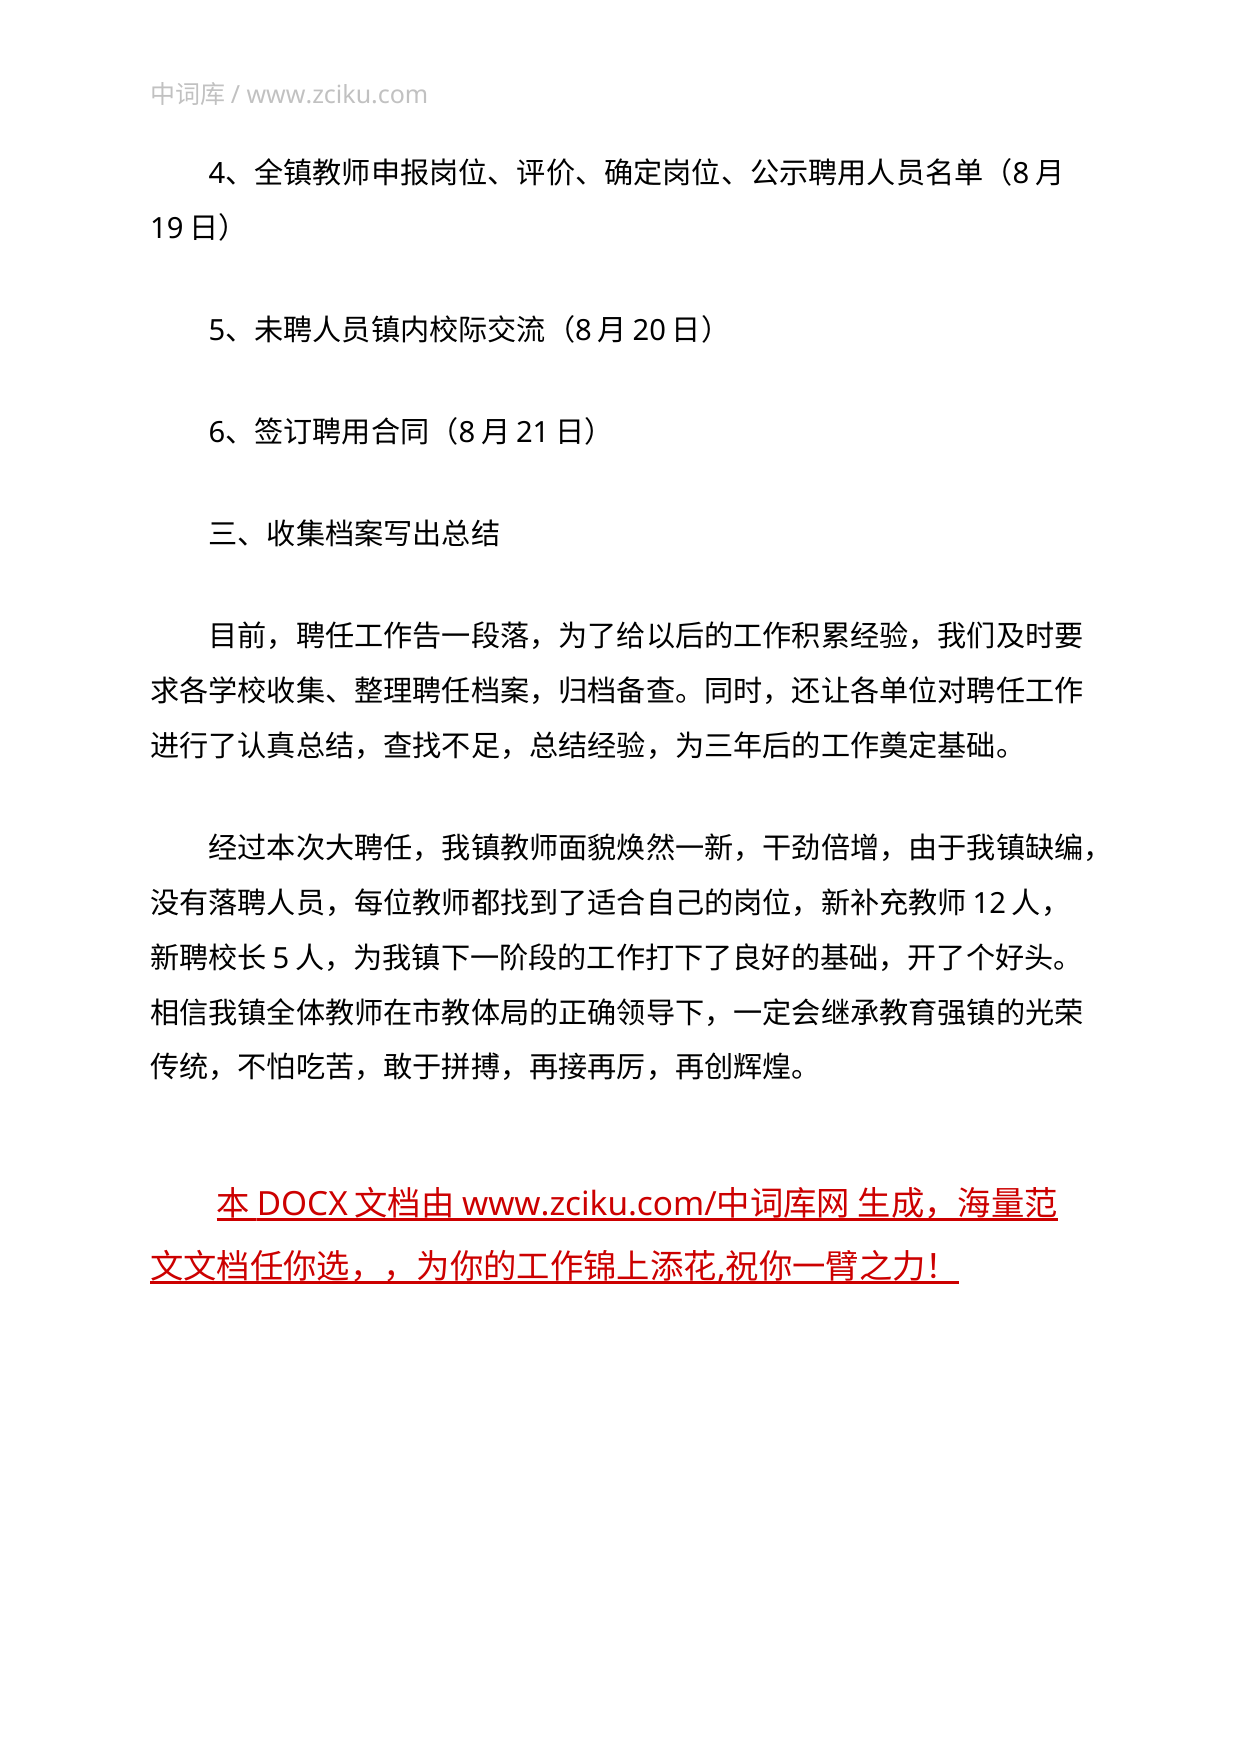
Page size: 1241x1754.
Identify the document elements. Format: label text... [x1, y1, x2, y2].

text 经过本次大聘任，我镇教师面貌焕然一新，干劲倍增，由于我镇缺编，没有落聘人员，每位教师都找到了适合自己的岗位，新补充教师12人，新聘校长5人，为我镇下一阶段的工作打下了良好的基础，开了个好头。相信我镇全体教师在市教体局的正确领导下，一定会继承教育强镇的光荣传统，不怕吃苦，敢于拼搏，再接再厉，再创辉煌。 [150, 824, 1090, 1086]
text 目前，聘任工作告一段落，为了给以后的工作积累经验，我们及时要求各学校收集、整理聘任档案，归档备查。同时，还让各单位对聘任工作进行了认真总结，查找不足，总结经验，为三年后的工作奠定基础。 [150, 613, 1090, 765]
text 本DOCX文档由 www.zciku.com/中词库网 生成，海量范文文档任你选，，为你的工作锦上添花,祝你一臂之力！ [150, 1177, 1090, 1288]
text 6、签订聘用合同（8月21日） [150, 409, 1090, 451]
text 5、未聘人员镇内校际交流（8月20日） [150, 307, 1090, 349]
text 三、收集档案写出总结 [150, 511, 1090, 553]
text 4、全镇教师申报岗位、评价、确定岗位、公示聘用人员名单（8月19日） [150, 150, 1090, 247]
